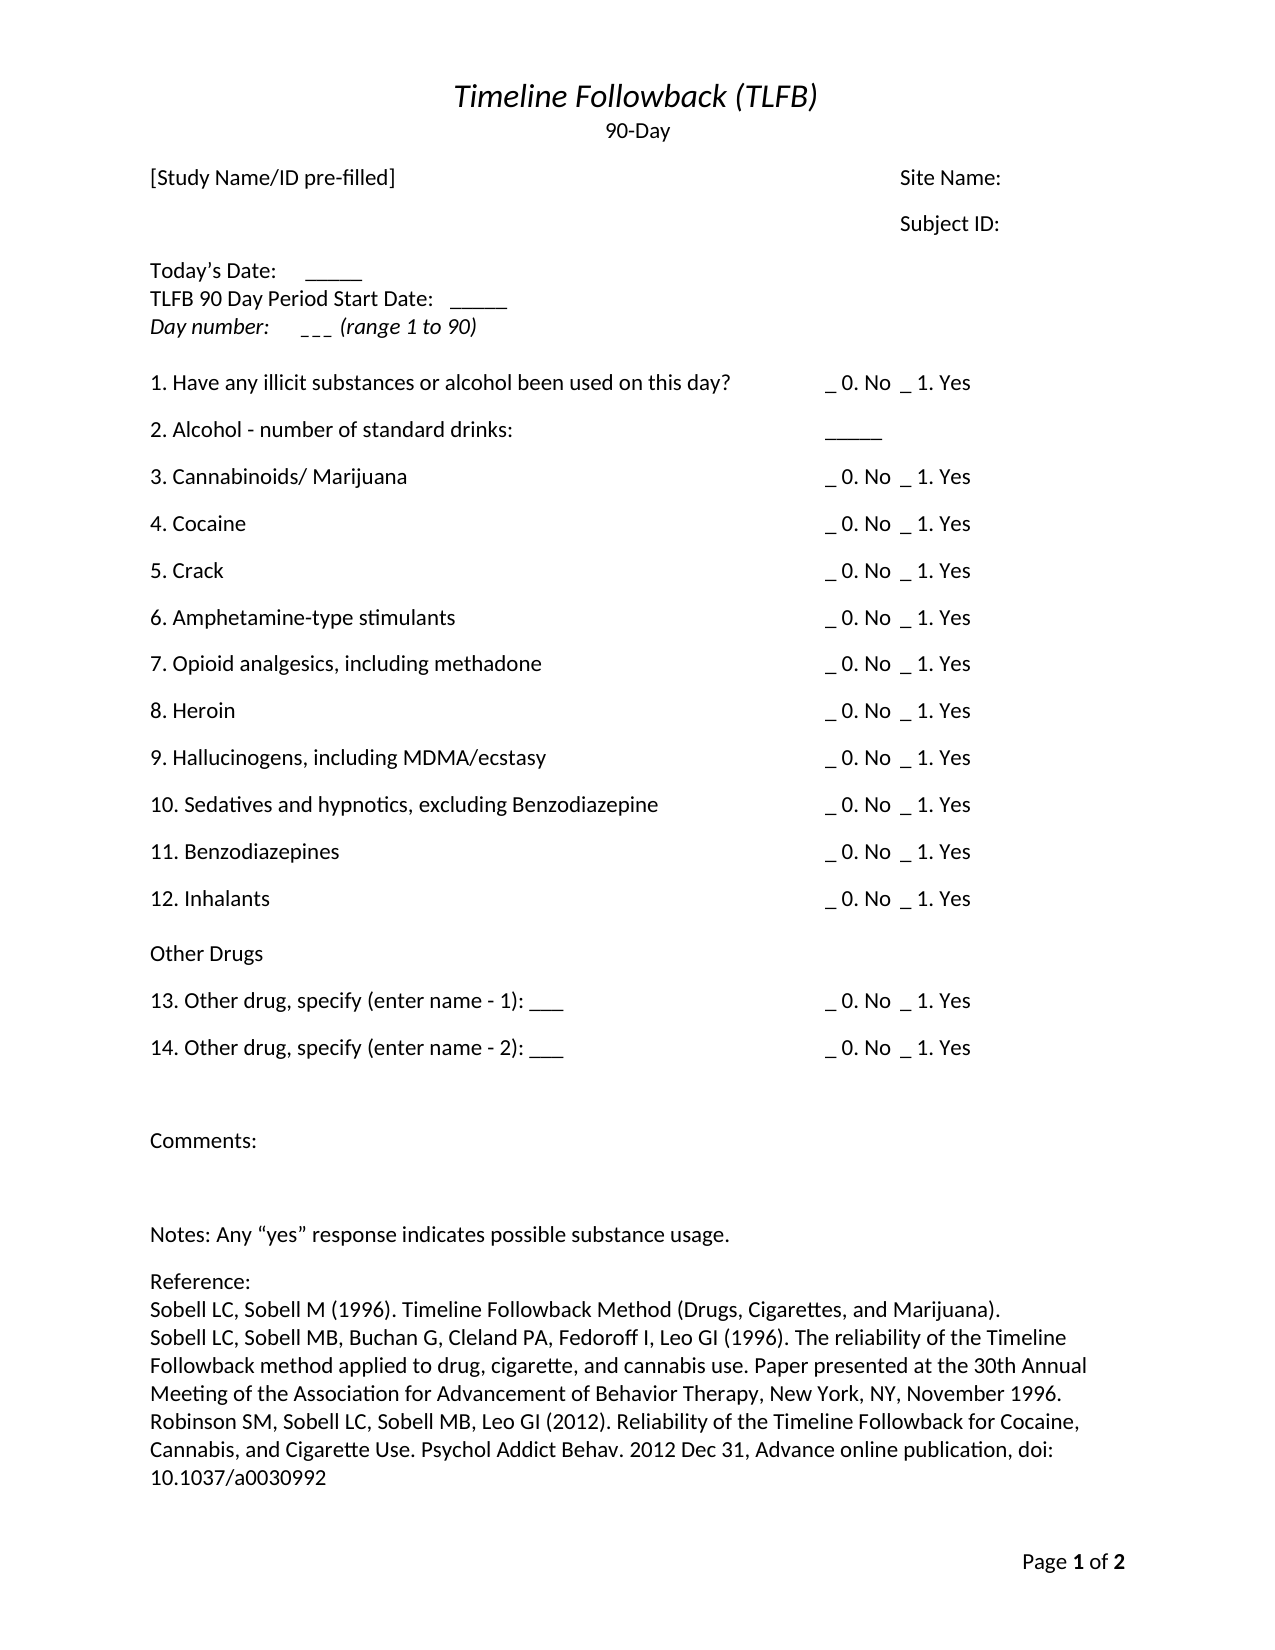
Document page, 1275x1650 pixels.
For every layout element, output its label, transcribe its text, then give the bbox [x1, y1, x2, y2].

text Today’s Date: _____ [150, 256, 1125, 284]
text 1. Have any illicit substances or alcohol been used on this day? _ 0. No _ 1. Yes [150, 368, 1125, 396]
text 7. Opioid analgesics, including methadone _ 0. No _ 1. Yes [150, 649, 1125, 678]
text Sobell LC, Sobell M (1996). Timeline Followback Method (Drugs, Cigarettes, and Marijuana). [150, 1295, 1125, 1323]
text 6. Amphetamine-type stimulants _ 0. No _ 1. Yes [150, 603, 1125, 631]
text Other Drugs [150, 939, 1125, 967]
text 3. Cannabinoids/ Marijuana _ 0. No _ 1. Yes [150, 462, 1125, 490]
text 4. Cocaine _ 0. No _ 1. Yes [150, 509, 1125, 537]
text 5. Crack _ 0. No _ 1. Yes [150, 556, 1125, 584]
text 2. Alcohol - number of standard drinks: _____ [150, 415, 1125, 443]
text 13. Other drug, specify (enter name - 1): ___ _ 0. No _ 1. Yes [150, 986, 1125, 1014]
text 9. Hallucinogens, including MDMA/ecstasy _ 0. No _ 1. Yes [150, 743, 1125, 771]
text TLFB 90 Day Period Start Date: _____ [150, 284, 1125, 312]
text Sobell LC, Sobell MB, Buchan G, Cleland PA, Fedoroff I, Leo GI (1996). The reliability of the Timeline Followback method applied to drug, cigarette, and cannabis use. Paper presented at the 30th Annual Meeting of the Association for Advancement of Behavior Therapy, New York, NY, November 1996. [150, 1323, 1125, 1407]
text Robinson SM, Sobell LC, Sobell MB, Leo GI (2012). Reliability of the Timeline Followback for Cocaine, Cannabis, and Cigarette Use. Psychol Addict Behav. 2012 Dec 31, Advance online publication, doi: 10.1037/a0030992 [150, 1407, 1125, 1491]
text Comments: [150, 1127, 1125, 1155]
text Notes: Any “yes” response indicates possible substance usage. [150, 1220, 1125, 1248]
text 11. Benzodiazepines _ 0. No _ 1. Yes [150, 837, 1125, 865]
text 14. Other drug, specify (enter name - 2): ___ _ 0. No _ 1. Yes [150, 1033, 1125, 1061]
text Day number: ___ (range 1 to 90) [150, 312, 1125, 340]
text Reference: [150, 1267, 1125, 1295]
text 10. Sedatives and hypnotics, excluding Benzodiazepine _ 0. No _ 1. Yes [150, 790, 1125, 818]
text 12. Inhalants _ 0. No _ 1. Yes [150, 884, 1125, 912]
text 8. Heroin _ 0. No _ 1. Yes [150, 696, 1125, 724]
